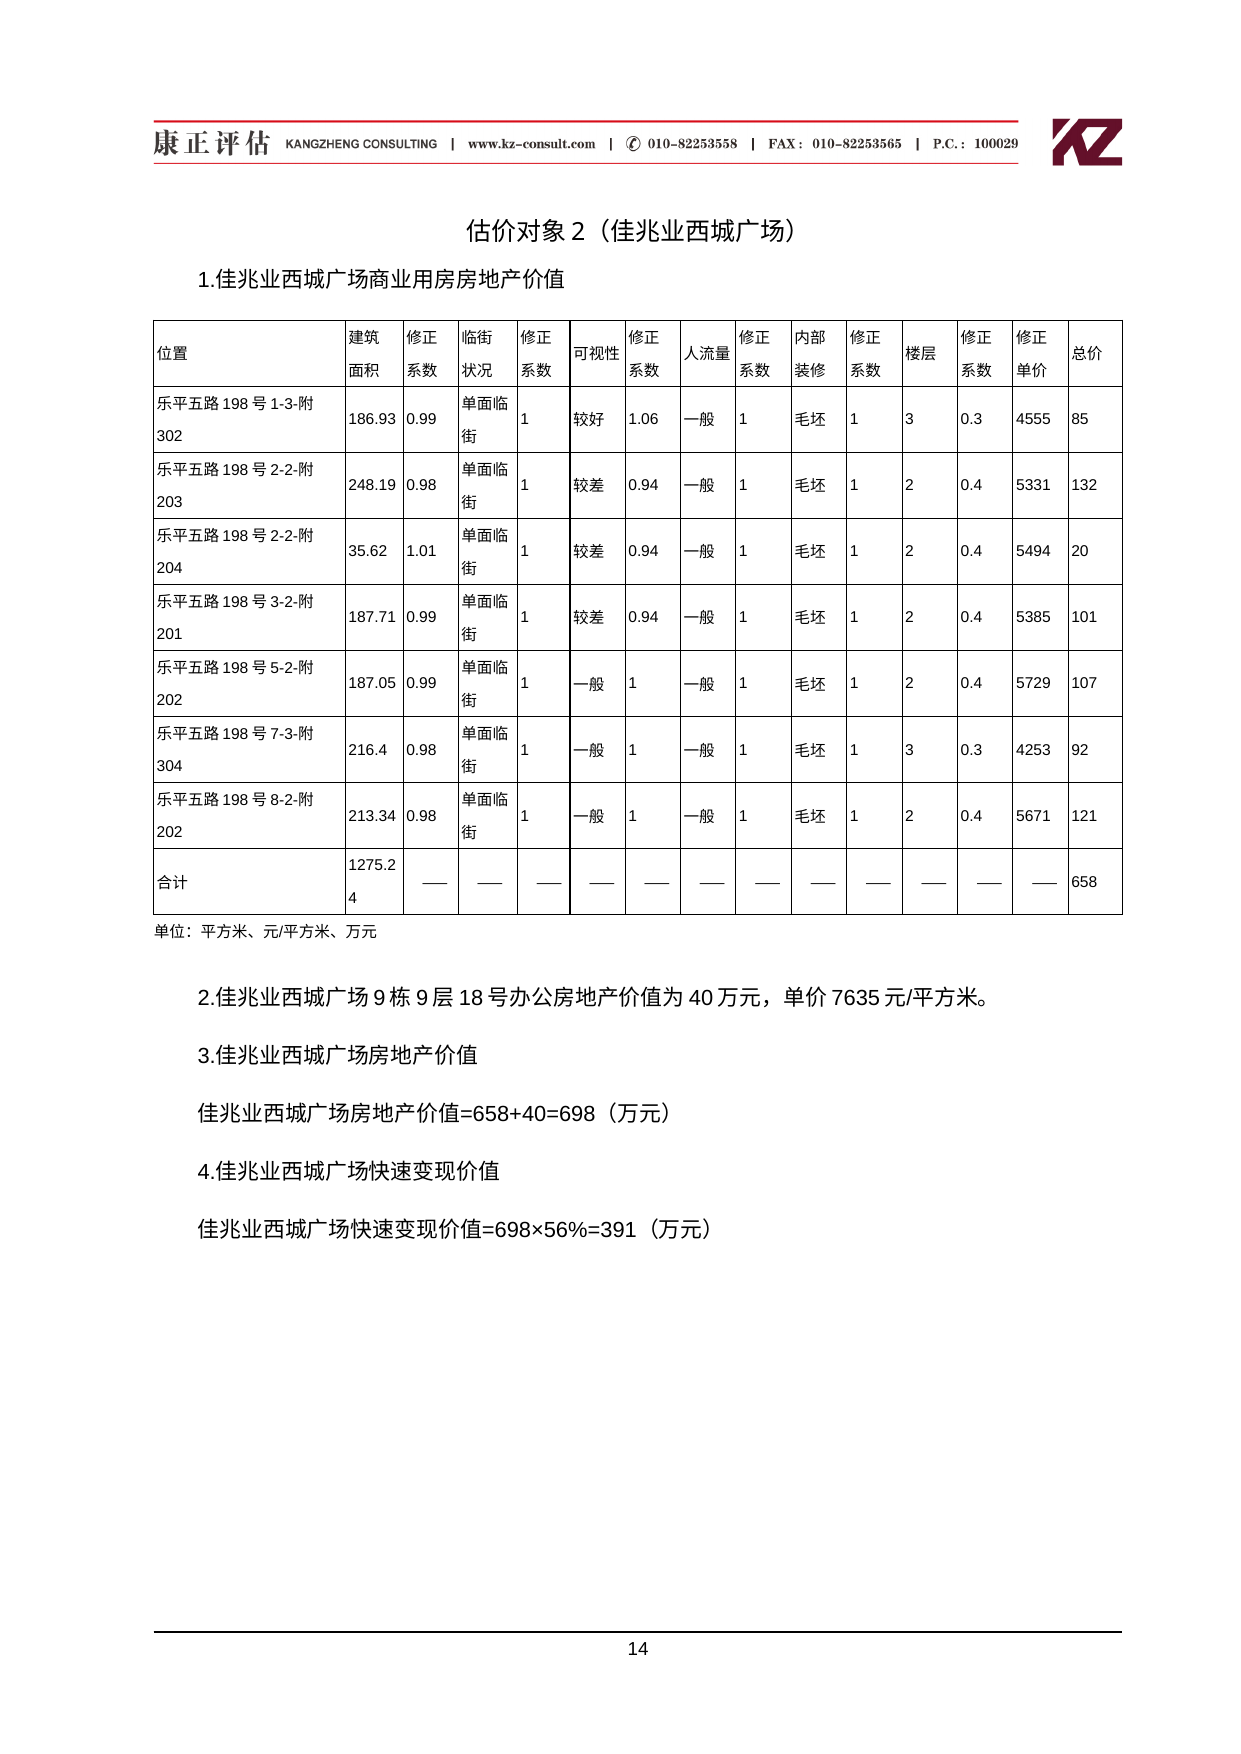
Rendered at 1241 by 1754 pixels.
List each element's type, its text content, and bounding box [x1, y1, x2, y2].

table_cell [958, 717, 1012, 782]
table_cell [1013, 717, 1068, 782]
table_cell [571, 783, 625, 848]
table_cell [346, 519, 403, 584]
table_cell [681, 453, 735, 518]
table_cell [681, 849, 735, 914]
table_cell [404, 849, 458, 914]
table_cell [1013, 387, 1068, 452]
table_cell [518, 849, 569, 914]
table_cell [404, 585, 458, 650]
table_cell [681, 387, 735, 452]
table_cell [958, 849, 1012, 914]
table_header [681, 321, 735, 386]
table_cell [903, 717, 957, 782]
text 单位：平方米、元/平方米、万元 [153, 915, 1122, 947]
text 4.佳兆业西城广场快速变现价值 [153, 1153, 1122, 1186]
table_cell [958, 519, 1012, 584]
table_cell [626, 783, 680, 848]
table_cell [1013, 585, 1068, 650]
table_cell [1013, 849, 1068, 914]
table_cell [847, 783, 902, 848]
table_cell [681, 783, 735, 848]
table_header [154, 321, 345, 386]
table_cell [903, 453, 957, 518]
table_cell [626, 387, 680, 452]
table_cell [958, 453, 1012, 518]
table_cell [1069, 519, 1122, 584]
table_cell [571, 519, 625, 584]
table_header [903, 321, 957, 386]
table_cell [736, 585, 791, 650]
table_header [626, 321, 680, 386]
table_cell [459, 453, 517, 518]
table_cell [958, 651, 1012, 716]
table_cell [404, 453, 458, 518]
text 佳兆业西城广场房地产价值=658+40=698（万元） [153, 1096, 1122, 1128]
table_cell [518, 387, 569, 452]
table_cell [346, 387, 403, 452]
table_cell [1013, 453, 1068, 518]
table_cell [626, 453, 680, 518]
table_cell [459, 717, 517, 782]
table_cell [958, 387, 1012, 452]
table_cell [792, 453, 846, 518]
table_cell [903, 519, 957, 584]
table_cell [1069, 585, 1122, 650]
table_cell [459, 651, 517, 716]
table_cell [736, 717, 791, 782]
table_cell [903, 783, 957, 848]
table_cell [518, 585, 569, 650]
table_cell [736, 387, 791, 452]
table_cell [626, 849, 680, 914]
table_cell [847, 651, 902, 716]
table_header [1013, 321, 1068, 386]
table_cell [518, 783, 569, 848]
text 佳兆业西城广场快速变现价值=698×56%=391（万元） [153, 1211, 1122, 1244]
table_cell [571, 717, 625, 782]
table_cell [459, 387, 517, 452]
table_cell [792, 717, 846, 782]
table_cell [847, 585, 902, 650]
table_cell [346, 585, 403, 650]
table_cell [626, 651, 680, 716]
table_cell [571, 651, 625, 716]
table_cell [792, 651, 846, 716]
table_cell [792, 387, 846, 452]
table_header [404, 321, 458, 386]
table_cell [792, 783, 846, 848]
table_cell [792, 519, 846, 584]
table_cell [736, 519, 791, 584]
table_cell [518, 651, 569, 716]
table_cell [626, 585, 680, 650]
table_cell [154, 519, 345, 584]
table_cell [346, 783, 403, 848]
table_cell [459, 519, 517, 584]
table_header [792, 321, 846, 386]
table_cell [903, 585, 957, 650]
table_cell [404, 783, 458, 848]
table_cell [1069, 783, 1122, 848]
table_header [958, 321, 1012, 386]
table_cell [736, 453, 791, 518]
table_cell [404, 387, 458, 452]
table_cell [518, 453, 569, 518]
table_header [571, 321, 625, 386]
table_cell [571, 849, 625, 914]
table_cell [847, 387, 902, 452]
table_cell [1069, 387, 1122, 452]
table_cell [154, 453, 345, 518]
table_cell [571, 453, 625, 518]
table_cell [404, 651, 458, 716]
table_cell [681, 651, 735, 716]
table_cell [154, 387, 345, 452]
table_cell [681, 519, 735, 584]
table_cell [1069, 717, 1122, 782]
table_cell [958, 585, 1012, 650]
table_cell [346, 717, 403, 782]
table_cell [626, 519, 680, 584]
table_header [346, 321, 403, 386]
text 3.佳兆业西城广场房地产价值 [153, 1038, 1122, 1070]
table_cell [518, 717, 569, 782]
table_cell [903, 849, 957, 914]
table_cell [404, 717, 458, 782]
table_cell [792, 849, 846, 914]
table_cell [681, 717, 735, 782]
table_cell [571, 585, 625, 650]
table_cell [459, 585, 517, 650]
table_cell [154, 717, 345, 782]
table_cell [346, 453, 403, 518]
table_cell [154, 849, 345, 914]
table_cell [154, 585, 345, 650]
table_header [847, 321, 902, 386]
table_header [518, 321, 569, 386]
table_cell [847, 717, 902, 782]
text 估价对象2（佳兆业西城广场） [153, 197, 1122, 262]
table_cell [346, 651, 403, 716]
picture [153, 118, 1123, 166]
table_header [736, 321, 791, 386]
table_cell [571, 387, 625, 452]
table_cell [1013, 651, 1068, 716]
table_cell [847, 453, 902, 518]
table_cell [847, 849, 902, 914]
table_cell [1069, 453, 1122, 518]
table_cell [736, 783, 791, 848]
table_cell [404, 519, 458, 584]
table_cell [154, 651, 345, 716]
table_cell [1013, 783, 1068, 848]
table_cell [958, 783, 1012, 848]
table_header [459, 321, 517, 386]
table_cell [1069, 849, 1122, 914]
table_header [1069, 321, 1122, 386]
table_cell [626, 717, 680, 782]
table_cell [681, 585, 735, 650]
text 2.佳兆业西城广场9栋9层18号办公房地产价值为40万元，单价7635元/平方米。 [153, 980, 1122, 1012]
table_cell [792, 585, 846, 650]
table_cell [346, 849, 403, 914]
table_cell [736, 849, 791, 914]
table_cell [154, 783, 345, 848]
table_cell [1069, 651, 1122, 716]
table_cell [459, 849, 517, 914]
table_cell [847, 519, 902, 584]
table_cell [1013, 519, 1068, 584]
text 1.佳兆业西城广场商业用房房地产价值 [153, 262, 1122, 294]
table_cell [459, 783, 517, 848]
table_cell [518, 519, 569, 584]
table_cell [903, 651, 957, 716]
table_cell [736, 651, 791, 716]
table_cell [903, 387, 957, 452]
